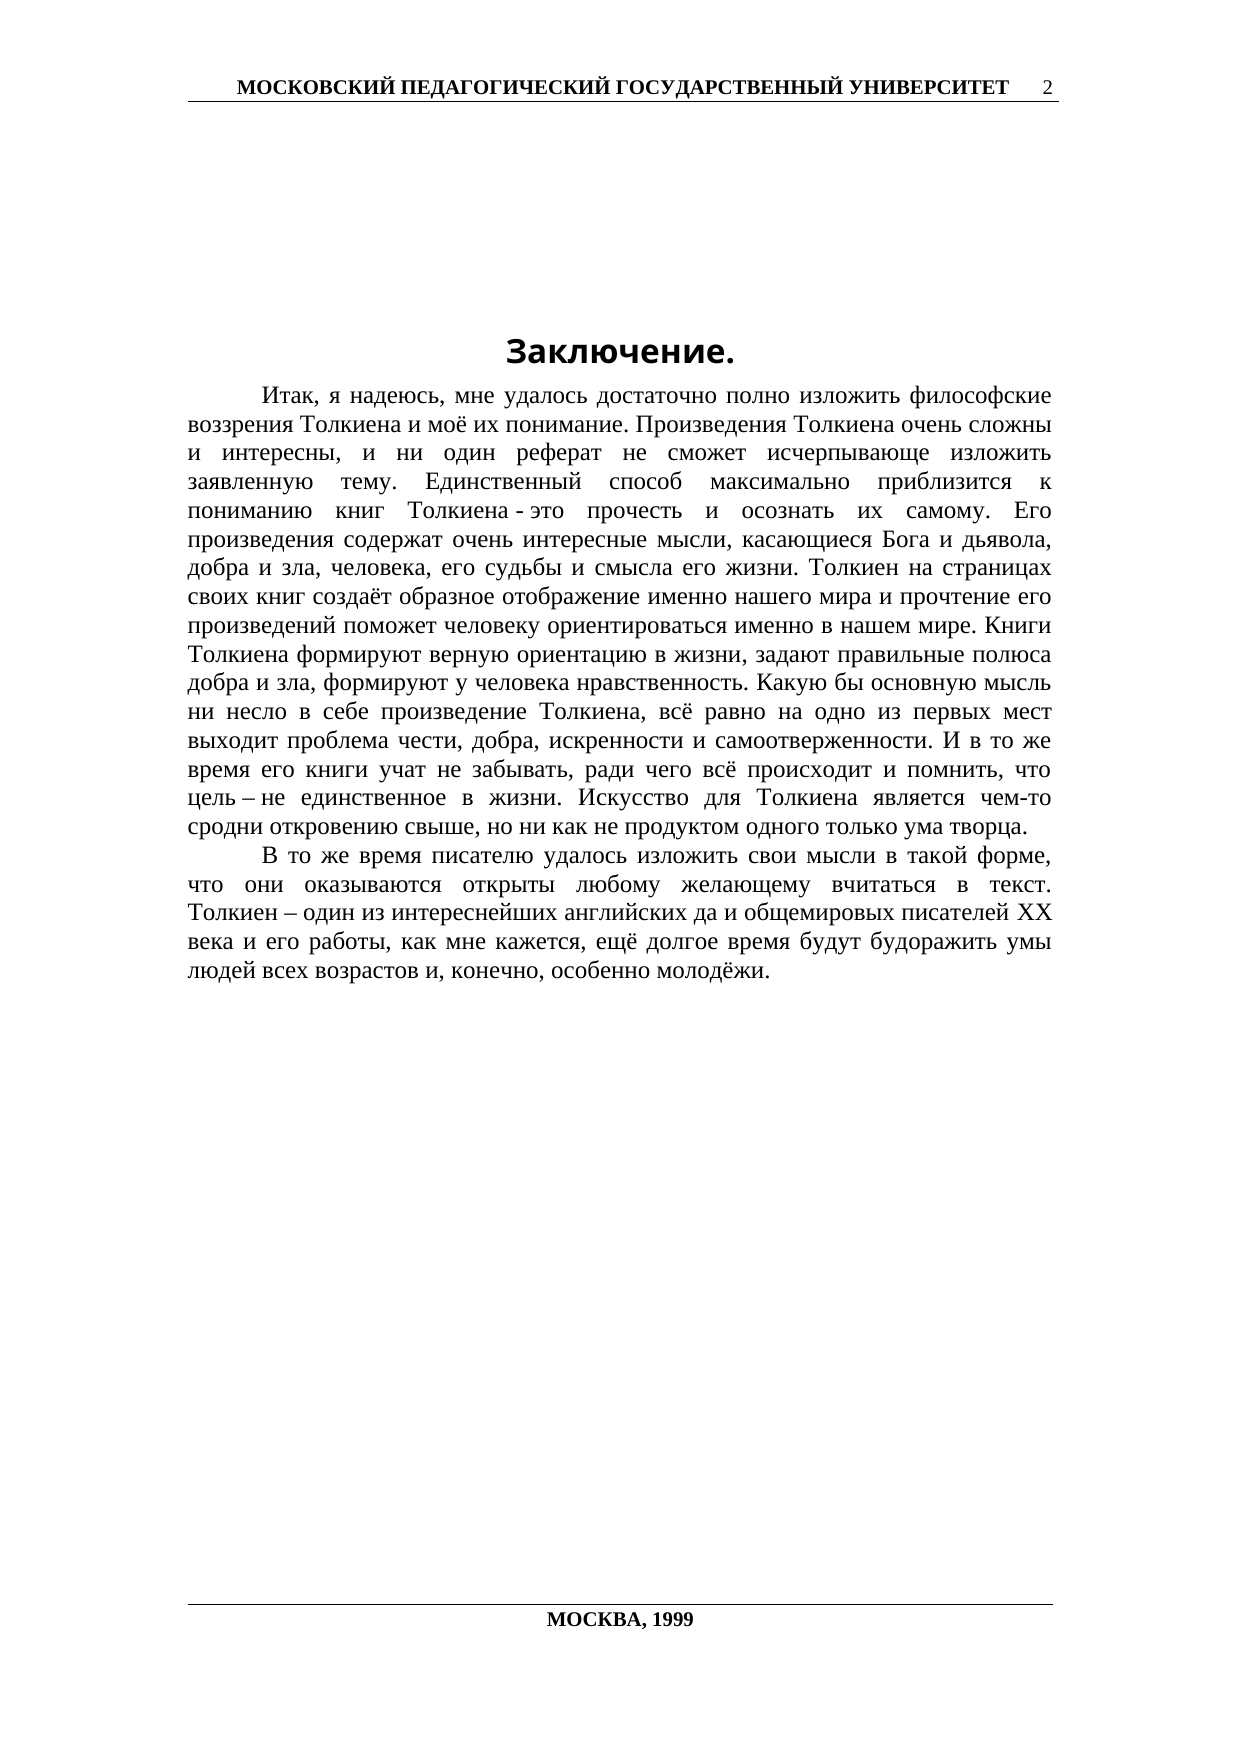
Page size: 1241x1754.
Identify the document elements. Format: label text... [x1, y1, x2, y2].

subtitle Заключение. [187, 328, 1053, 374]
text В то же время писателю удалось изложить свои мысли в такой форме, что они оказываются открыты любому желающему вчитаться в текст. Толкиен – один из интереснейших английских да и общемировых писателей XX века и его работы, как мне кажется, ещё долгое время будут будоражить умы людей всех возрастов и, конечно, особенно молодёжи. [187, 840, 1053, 984]
text Итак, я надеюсь, мне удалось достаточно полно изложить философские воззрения Толкиена и моё их понимание. Произведения Толкиена очень сложны и интересны, и ни один реферат не сможет исчерпывающе изложить заявленную тему. Единственный способ максимально приблизится к пониманию книг Толкиена - это прочесть и осознать их самому. Его произведения содержат очень интересные мысли, касающиеся Бога и дьявола, добра и зла, человека, его судьбы и смысла его жизни. Толкиен на страницах своих книг создаёт образное отображение именно нашего мира и прочтение его произведений поможет человеку ориентироваться именно в нашем мире. Книги Толкиена формируют верную ориентацию в жизни, задают правильные полюса добра и зла, формируют у человека нравственность. Какую бы основную мысль ни несло в себе произведение Толкиена, всё равно на одно из первых мест выходит проблема чести, добра, искренности и самоотверженности. И в то же время его книги учат не забывать, ради чего всё происходит и помнить, что цель – не единственное в жизни. Искусство для Толкиена является чем-то сродни откровению свыше, но ни как не продуктом одного только ума творца. [187, 380, 1053, 840]
